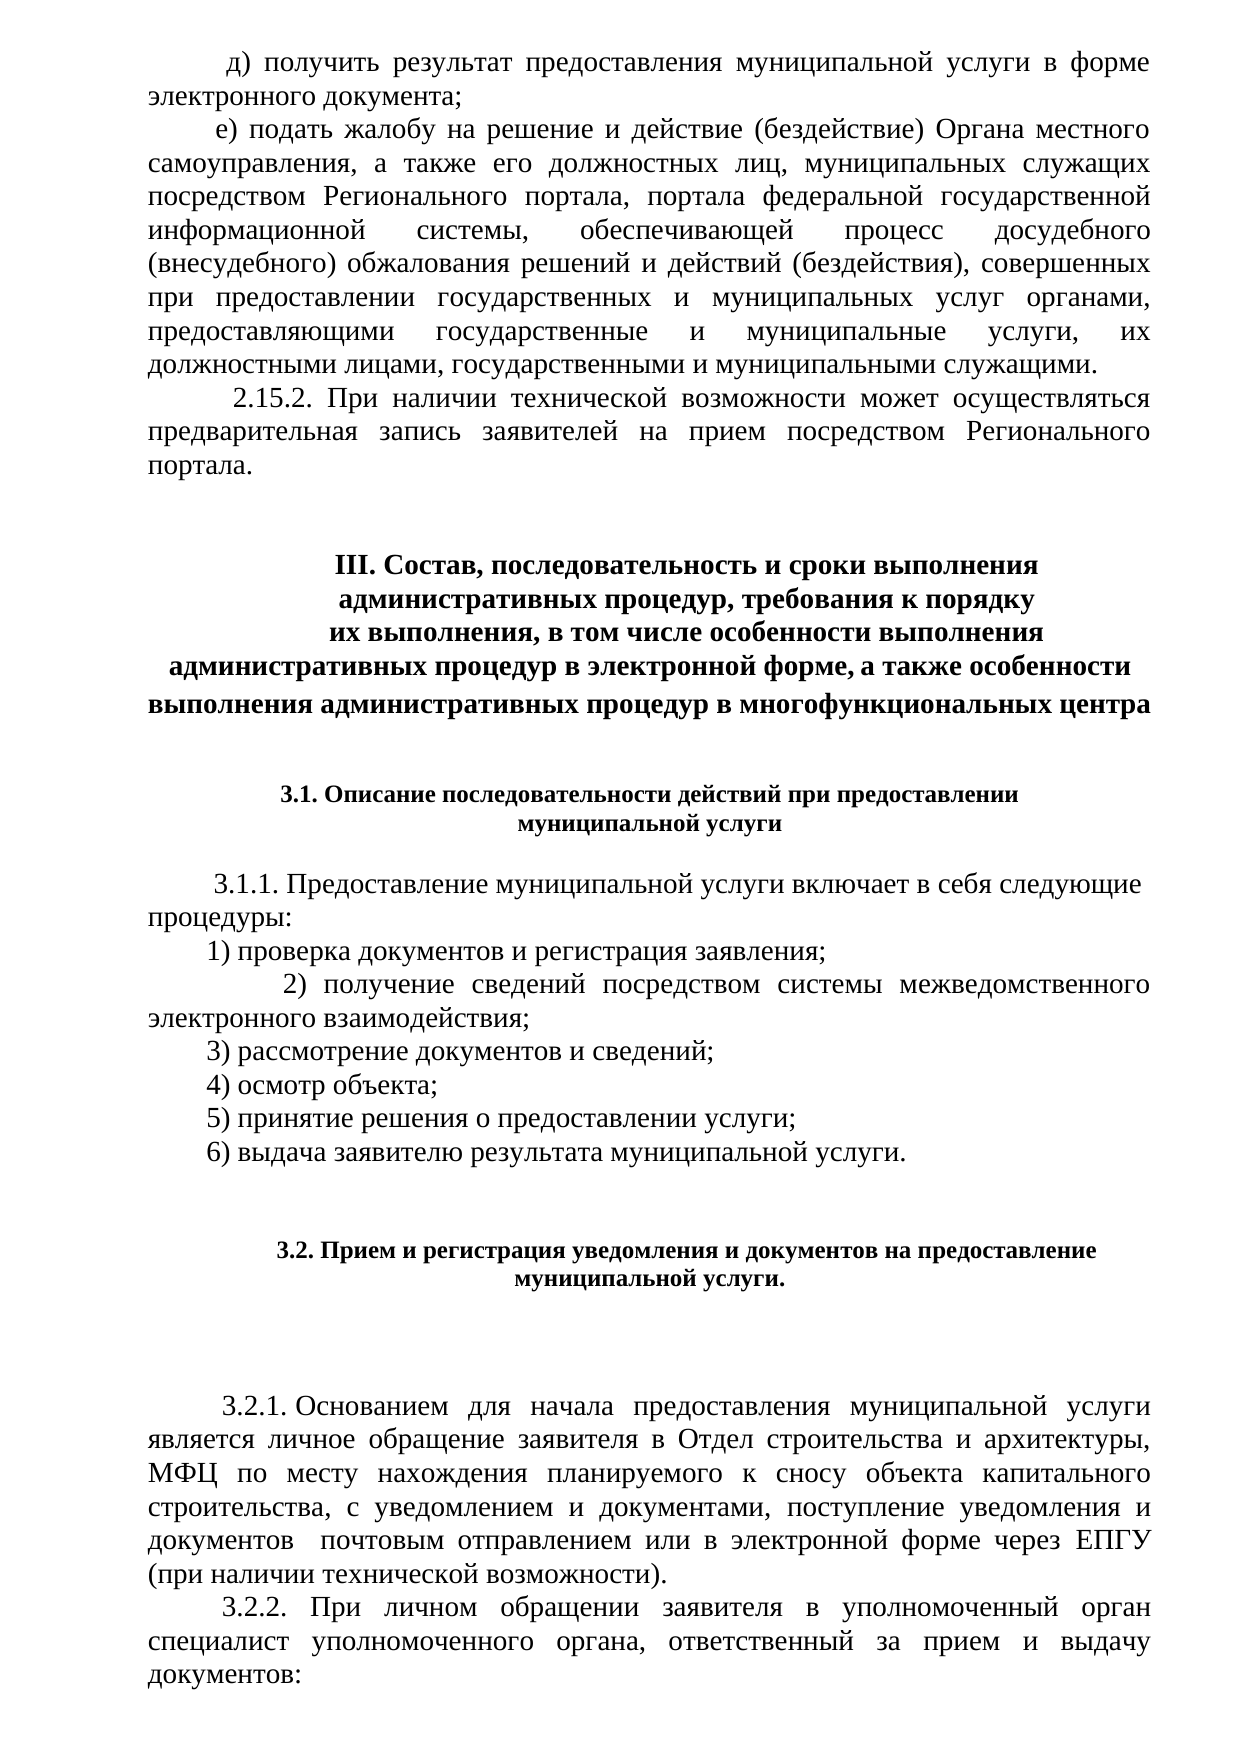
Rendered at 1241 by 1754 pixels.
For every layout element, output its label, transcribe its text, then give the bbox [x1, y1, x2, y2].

text 4) осмотр объекта; [148, 1067, 1152, 1101]
text 2) получение сведений посредством системы межведомственного электронного взаимодействия; [148, 966, 1152, 1033]
text 6) выдача заявителю результата муниципальной услуги. [148, 1134, 1152, 1168]
text 3.1. Описание последовательности действий при предоставлении [148, 779, 1152, 808]
text муниципальной услуги [148, 808, 1152, 837]
text е) подать жалобу на решение и действие (бездействие) Органа местного самоуправления, а также его должностных лиц, муниципальных служащих посредством Регионального портала, портала федеральной государственной информационной системы, обеспечивающей процесс досудебного (внесудебного) обжалования решений и действий (бездействия), совершенных при предоставлении государственных и муниципальных услуг органами, предоставляющими государственные и муниципальные услуги, их должностными лицами, государственными и муниципальными служащими. [148, 111, 1152, 380]
text 3.2. Прием и регистрация уведомления и документов на предоставление муниципальной услуги. [148, 1235, 1152, 1292]
text 5) принятие решения о предоставлении услуги; [148, 1101, 1152, 1134]
text процедуры: [148, 899, 1152, 933]
text 3) рассмотрение документов и сведений; [148, 1033, 1152, 1067]
text 1) проверка документов и регистрация заявления; [148, 933, 1152, 966]
text их выполнения, в том числе особенности выполнения [148, 614, 1152, 648]
text 3.2.1. Основанием для начала предоставления муниципальной услуги является личное обращение заявителя в Отдел строительства и архитектуры, МФЦ по месту нахождения планируемого к сносу объекта капитального строительства, с уведомлением и документами, поступление уведомления и документов почтовым отправлением или в электронной форме через ЕПГУ (при наличии технической возможности). [148, 1388, 1152, 1589]
text 2.15.2. При наличии технической возможности может осуществляться предварительная запись заявителей на прием посредством Регионального портала. [148, 380, 1152, 480]
text д) получить результат предоставления муниципальной услуги в форме электронного документа; [148, 44, 1152, 111]
text III. Состав, последовательность и сроки выполнения [148, 547, 1152, 581]
text 3.1.1. Предоставление муниципальной услуги включает в себя следующие [148, 866, 1152, 899]
text административных процедур, требования к порядку [148, 581, 1152, 614]
text административных процедур в электронной форме, а также особенности выполнения административных процедур в многофункциональных центра [148, 648, 1152, 720]
text 3.2.2. При личном обращении заявителя в уполномоченный орган специалист уполномоченного органа, ответственный за прием и выдачу документов: [148, 1589, 1152, 1690]
